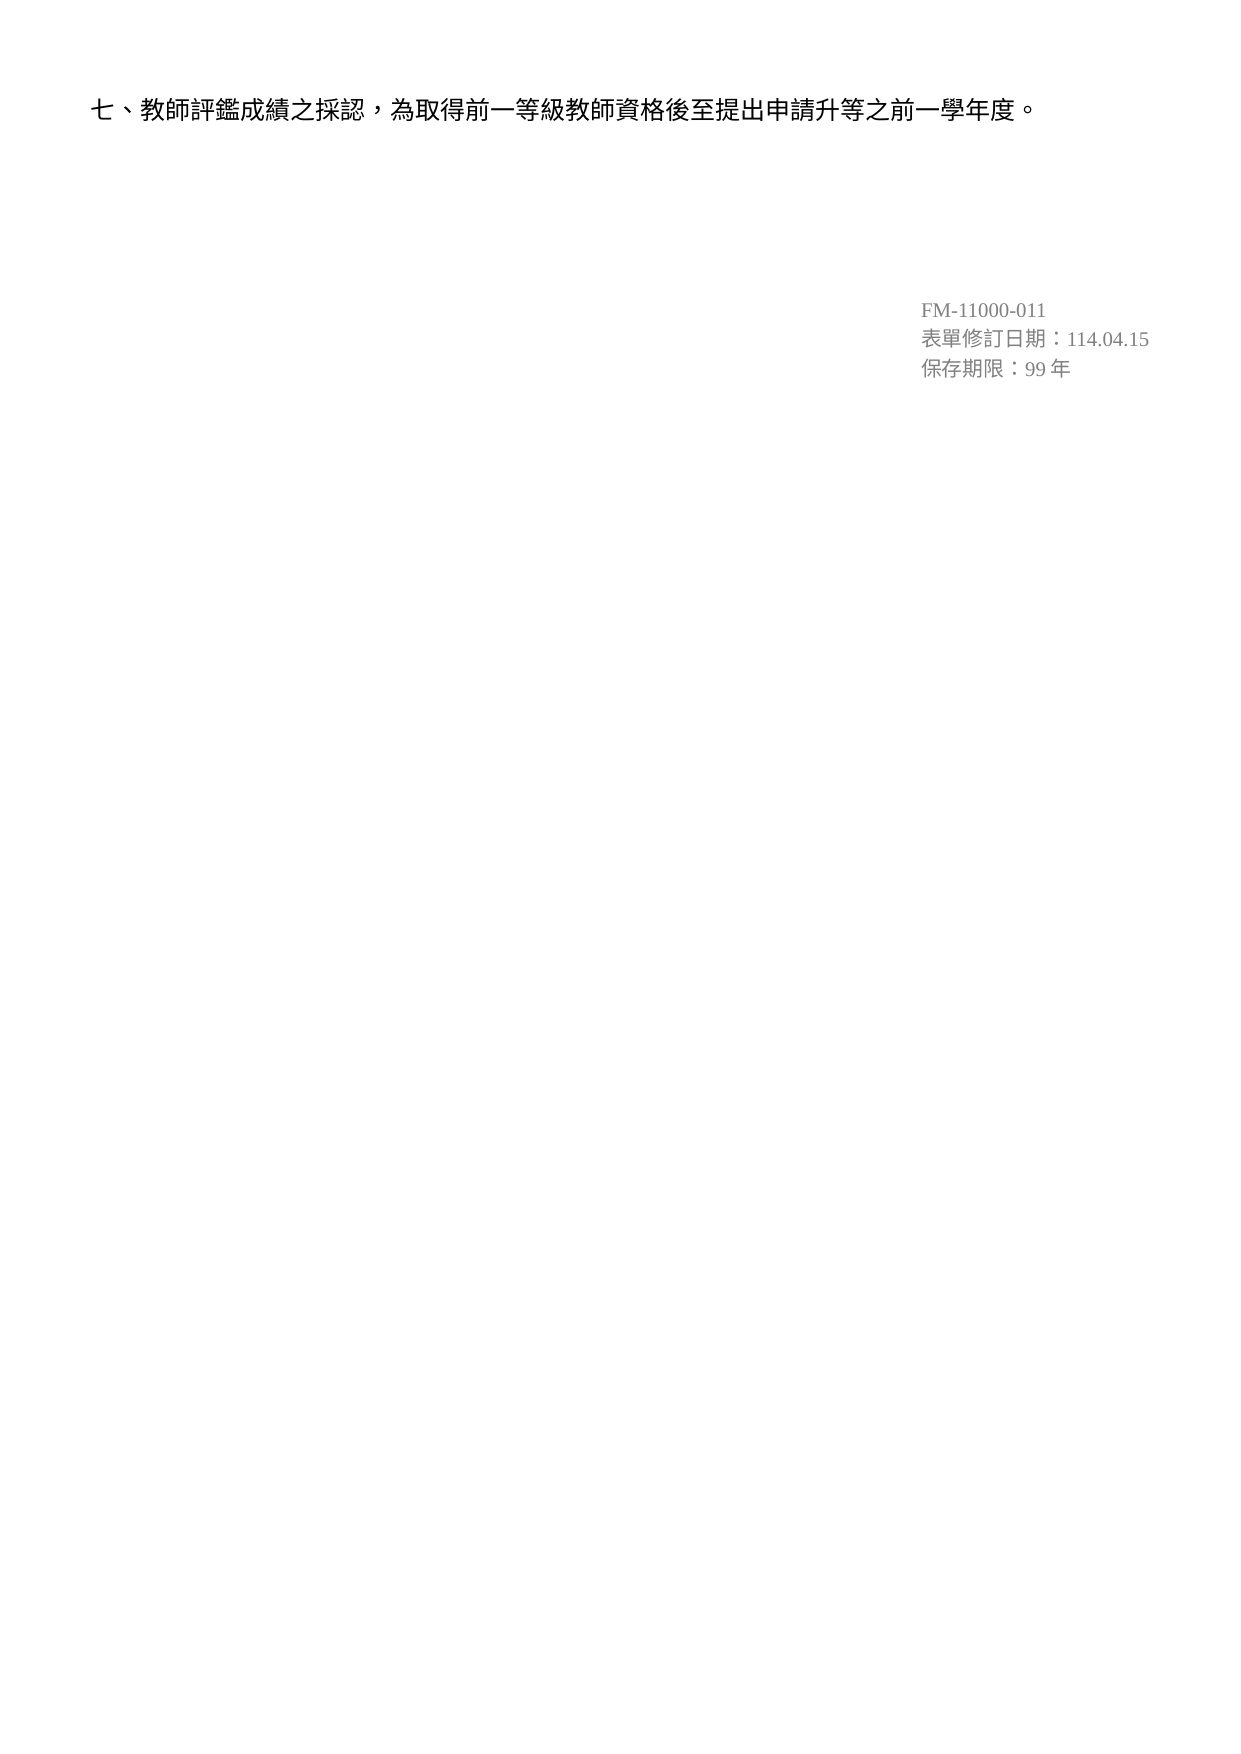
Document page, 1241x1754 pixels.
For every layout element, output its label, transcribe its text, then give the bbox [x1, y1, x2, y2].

text 七、教師評鑑成績之採認，為取得前一等級教師資格後至提出申請升等之前一學年度。 [90, 89, 1152, 127]
